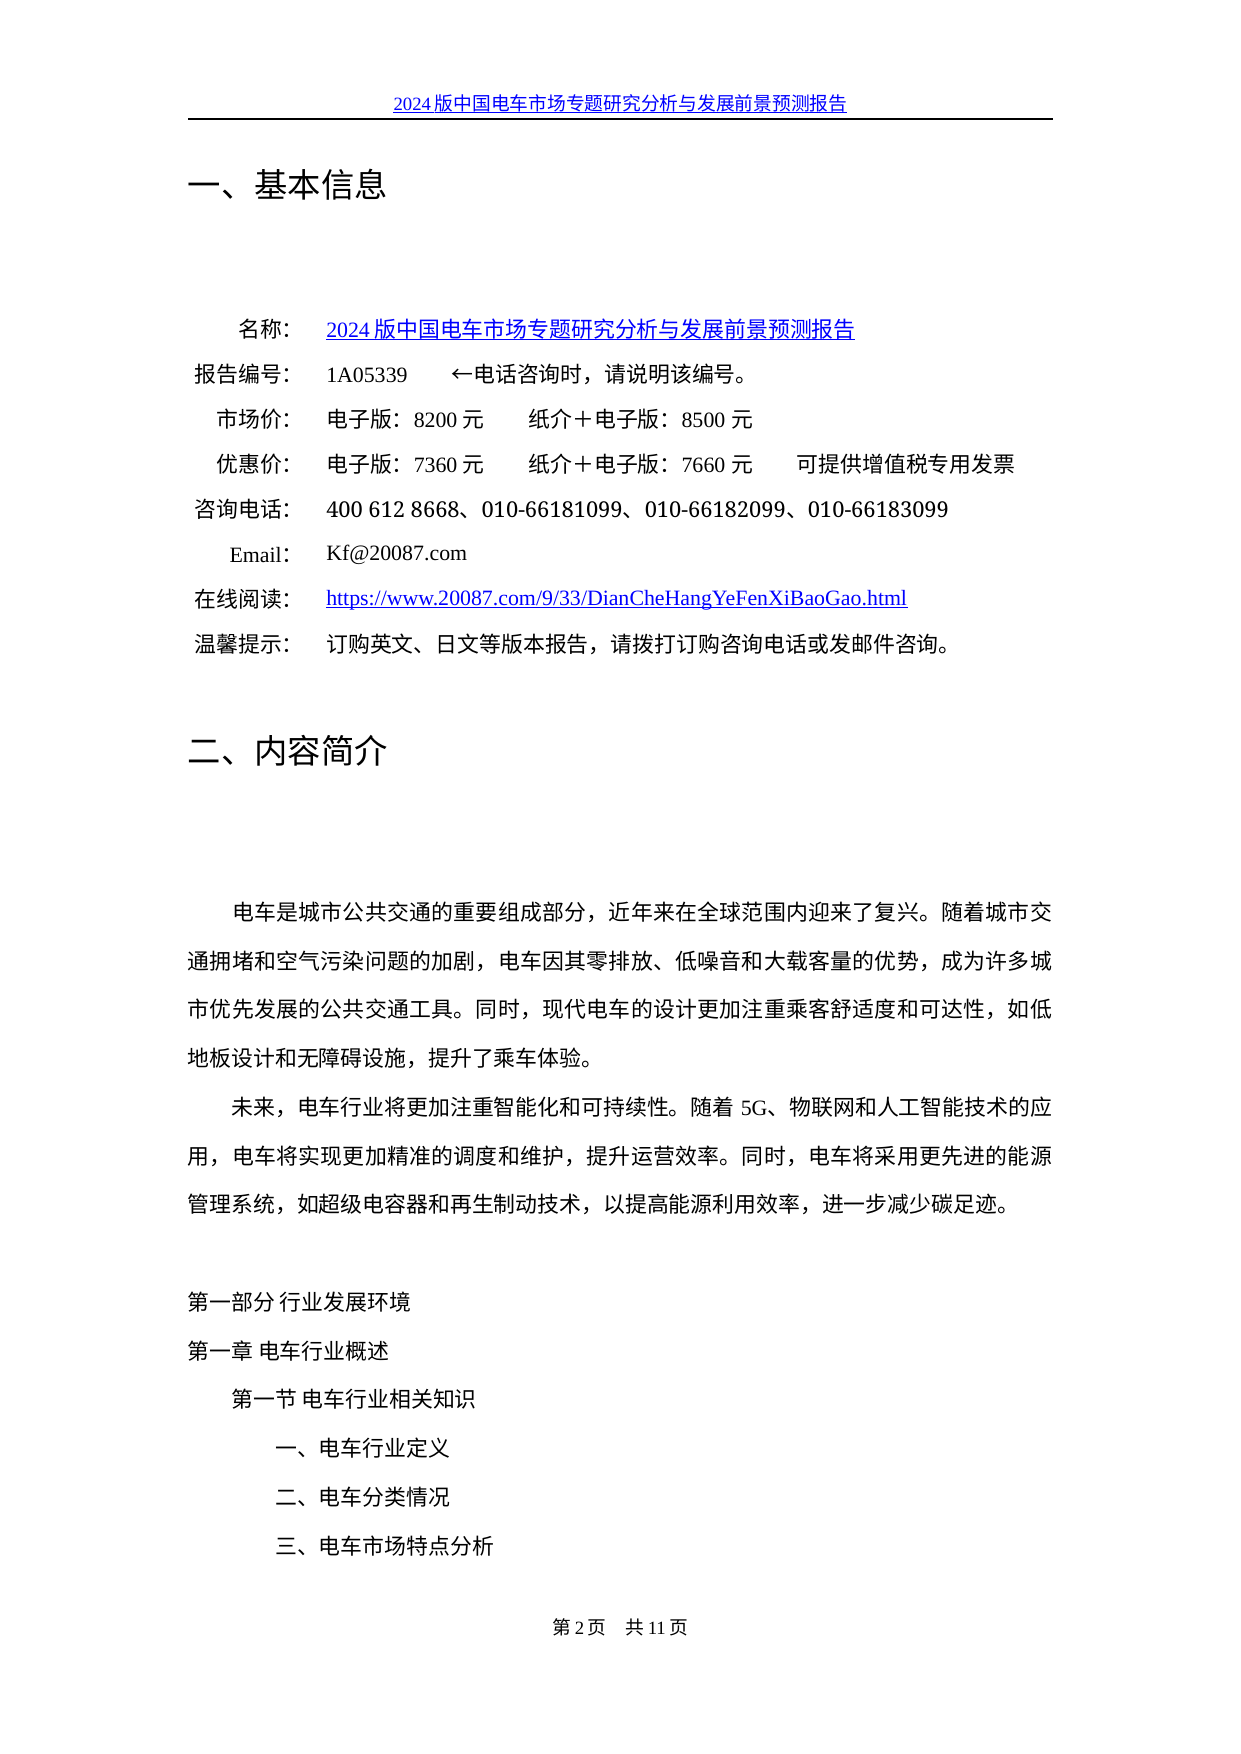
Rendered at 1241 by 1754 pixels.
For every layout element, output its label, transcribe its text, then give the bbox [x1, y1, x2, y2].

table_cell 温馨提示： [167, 627, 315, 672]
table_cell 电子版：8200 元 纸介＋电子版：8500 元 [315, 402, 1073, 447]
table_cell Email： [167, 537, 315, 582]
table_cell Kf@20087.com [315, 537, 1073, 582]
title 二、内容简介 [187, 717, 1053, 782]
table_cell 在线阅读： [167, 582, 315, 627]
table_cell 市场价： [167, 402, 315, 447]
table_cell 1A05339 ←电话咨询时，请说明该编号。 [315, 357, 1073, 402]
table_cell 咨询电话： [167, 492, 315, 537]
table_cell 报告编号： [167, 357, 315, 402]
table_cell 订购英文、日文等版本报告，请拨打订购咨询电话或发邮件咨询。 [315, 627, 1073, 672]
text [187, 894, 1053, 1561]
table_cell [315, 582, 1073, 627]
table_header 名称： [167, 312, 315, 357]
title 一、基本信息 [187, 150, 1053, 215]
table_cell 优惠价： [167, 447, 315, 492]
table_cell 电子版：7360 元 纸介＋电子版：7660 元 可提供增值税专用发票 [315, 447, 1073, 492]
table_cell 400 612 8668、010-66181099、010-66182099、010-66183099 [315, 492, 1073, 537]
table_header 2024版中国电车市场专题研究分析与发展前景预测报告 [315, 312, 1073, 357]
